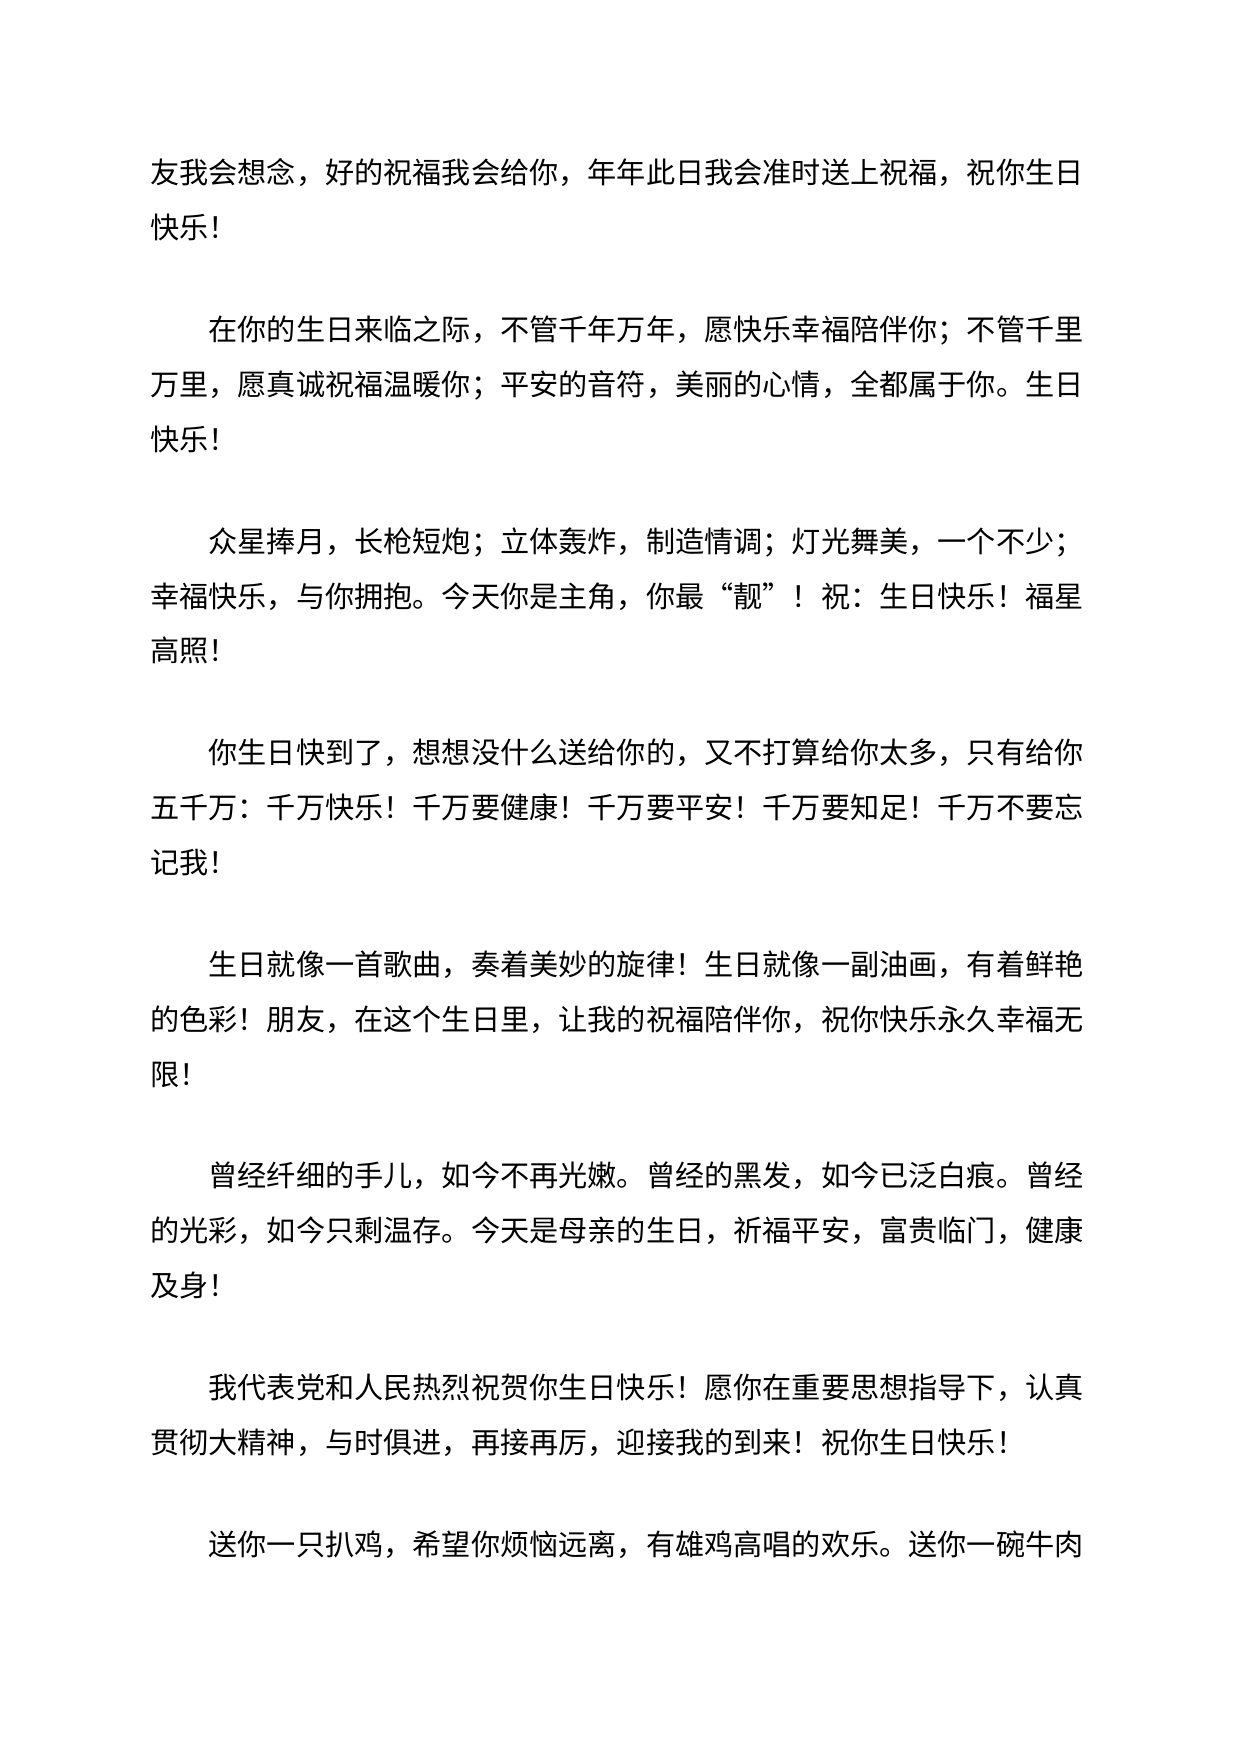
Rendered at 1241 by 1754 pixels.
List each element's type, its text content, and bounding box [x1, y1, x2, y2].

text 众星捧月，长枪短炮；立体轰炸，制造情调；灯光舞美，一个不少；幸福快乐，与你拥抱。今天你是主角，你最“靓”！祝：生日快乐！福星高照！ [150, 518, 1090, 670]
text 生日就像一首歌曲，奏着美妙的旋律！生日就像一副油画，有着鲜艳的色彩！朋友，在这个生日里，让我的祝福陪伴你，祝你快乐永久幸福无限！ [150, 941, 1090, 1093]
text 曾经纤细的手儿，如今不再光嫩。曾经的黑发，如今已泛白痕。曾经的光彩，如今只剩温存。今天是母亲的生日，祈福平安，富贵临门，健康及身！ [150, 1153, 1090, 1305]
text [150, 1521, 1090, 1563]
text 我代表党和人民热烈祝贺你生日快乐！愿你在重要思想指导下，认真贯彻大精神，与时俱进，再接再厉，迎接我的到来！祝你生日快乐！ [150, 1364, 1090, 1462]
text 在你的生日来临之际，不管千年万年，愿快乐幸福陪伴你；不管千里万里，愿真诚祝福温暖你；平安的音符，美丽的心情，全都属于你。生日快乐！ [150, 307, 1090, 459]
text 你生日快到了，想想没什么送给你的，又不打算给你太多，只有给你五千万：千万快乐！千万要健康！千万要平安！千万要知足！千万不要忘记我！ [150, 730, 1090, 882]
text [150, 150, 1090, 247]
